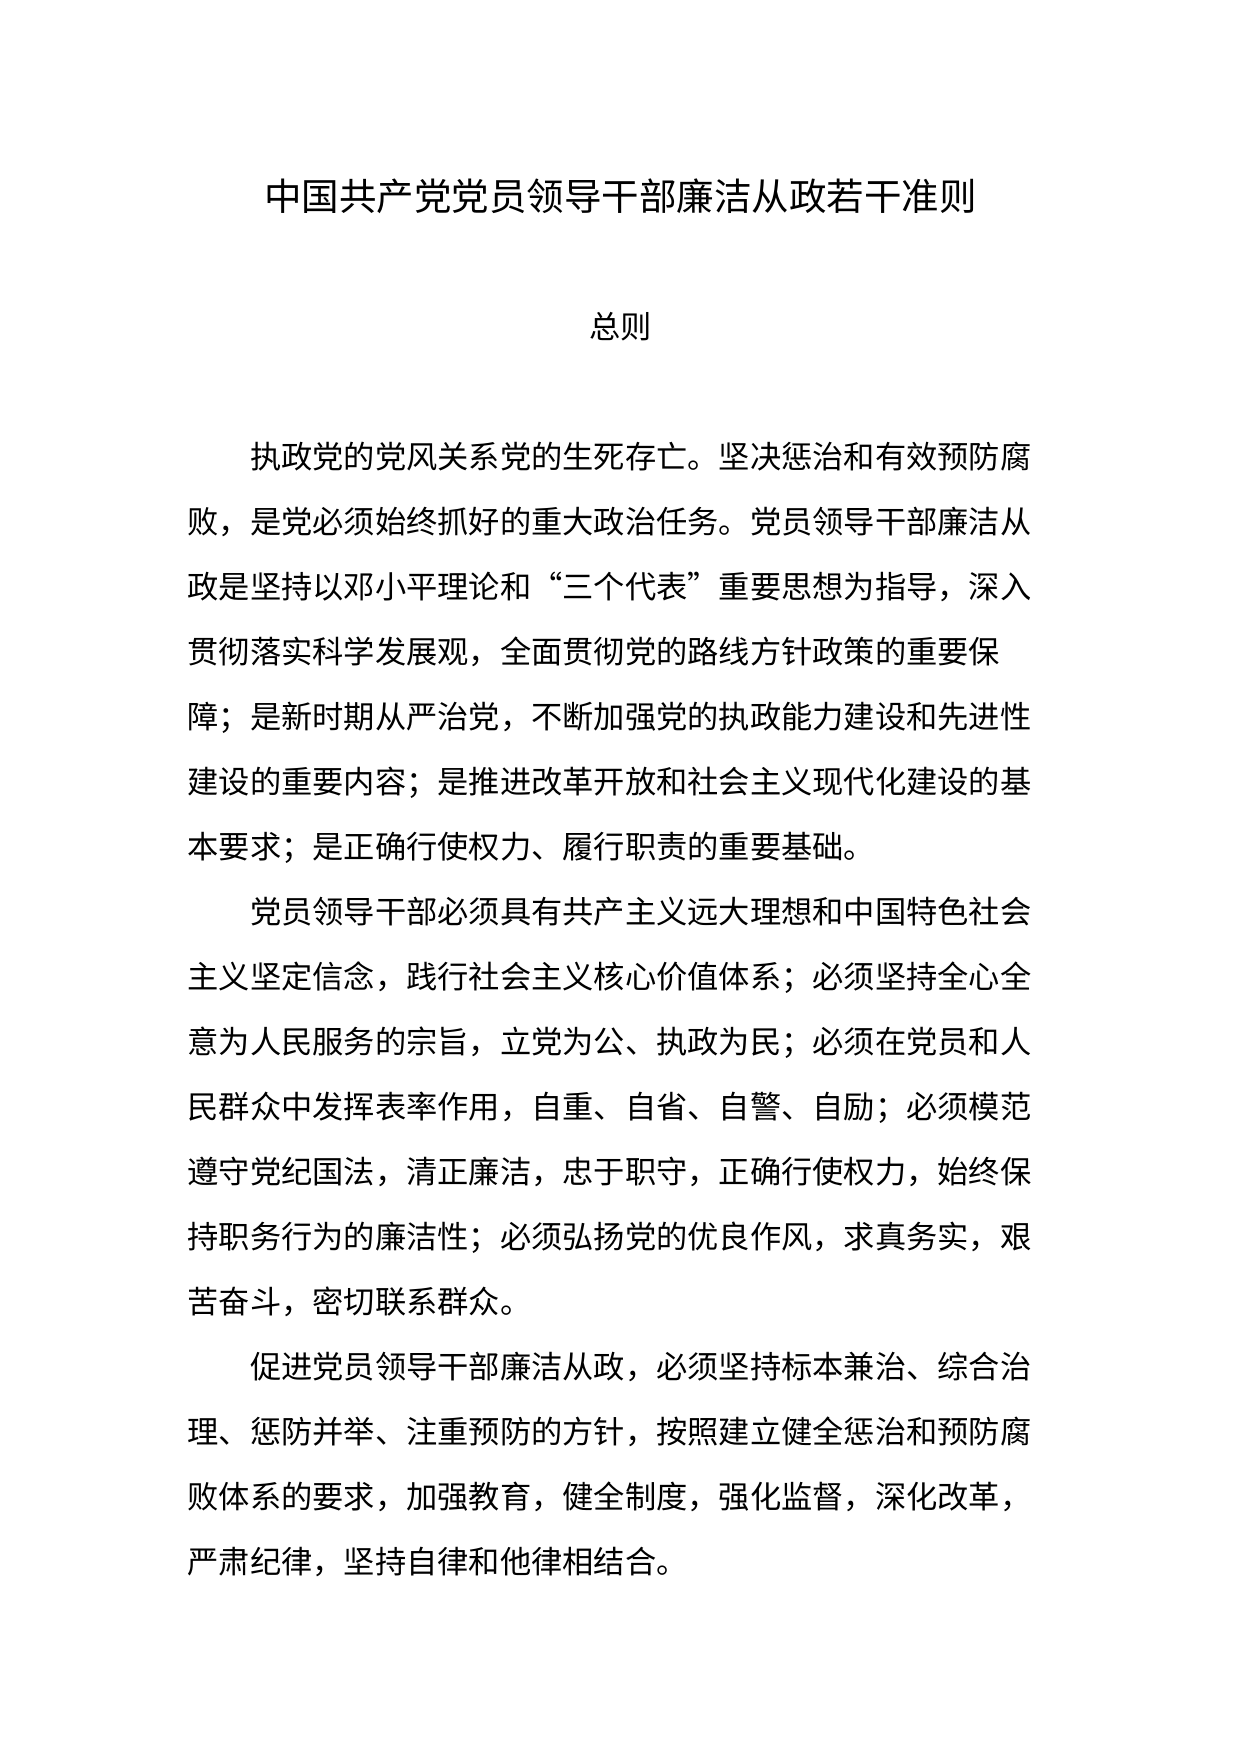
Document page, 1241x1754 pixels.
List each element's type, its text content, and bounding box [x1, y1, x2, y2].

text 执政党的党风关系党的生死存亡。坚决惩治和有效预防腐败，是党必须始终抓好的重大政治任务。党员领导干部廉洁从政是坚持以邓小平理论和“三个代表”重要思想为指导，深入贯彻落实科学发展观，全面贯彻党的路线方针政策的重要保障；是新时期从严治党，不断加强党的执政能力建设和先进性建设的重要内容；是推进改革开放和社会主义现代化建设的基本要求；是正确行使权力、履行职责的重要基础。 [187, 422, 1053, 877]
text 党员领导干部必须具有共产主义远大理想和中国特色社会主义坚定信念，践行社会主义核心价值体系；必须坚持全心全意为人民服务的宗旨，立党为公、执政为民；必须在党员和人民群众中发挥表率作用，自重、自省、自警、自励；必须模范遵守党纪国法，清正廉洁，忠于职守，正确行使权力，始终保持职务行为的廉洁性；必须弘扬党的优良作风，求真务实，艰苦奋斗，密切联系群众。 [187, 877, 1053, 1332]
list 中国共产党党员领导干部廉洁从政若干准则 [187, 162, 1053, 227]
text 总则 [187, 292, 1053, 357]
text 促进党员领导干部廉洁从政，必须坚持标本兼治、综合治理、惩防并举、注重预防的方针，按照建立健全惩治和预防腐败体系的要求，加强教育，健全制度，强化监督，深化改革，严肃纪律，坚持自律和他律相结合。 [187, 1332, 1053, 1592]
